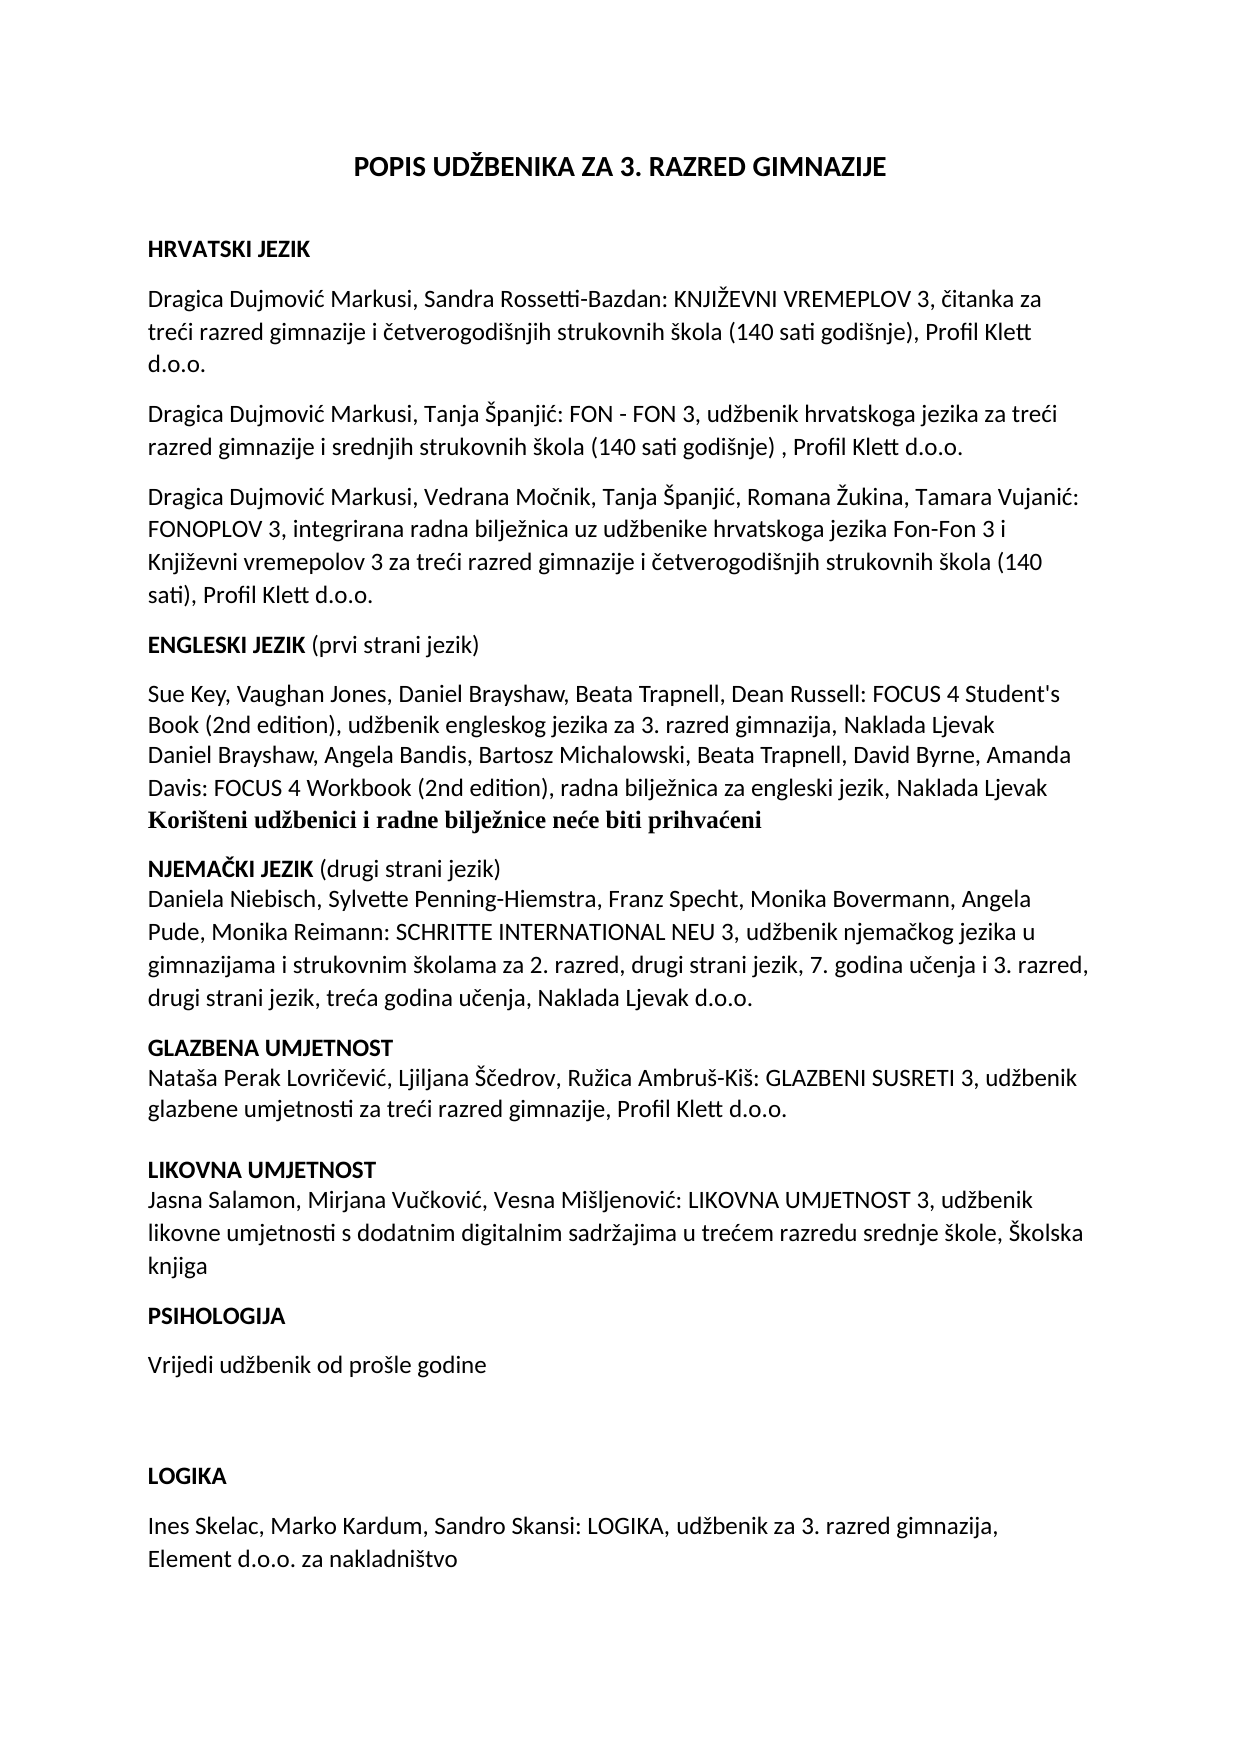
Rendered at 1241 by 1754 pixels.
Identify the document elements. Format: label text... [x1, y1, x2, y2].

text Jasna Salamon, Mirjana Vučković, Vesna Mišljenović: LIKOVNA UMJETNOST 3, udžbenik likovne umjetnosti s dodatnim digitalnim sadržajima u trećem razredu srednje škole, Školska knjiga [148, 1184, 1093, 1281]
text GLAZBENA UMJETNOST [148, 1032, 1093, 1062]
text ENGLESKI JEZIK (prvi strani jezik) [148, 629, 1093, 659]
text Sue Key, Vaughan Jones, Daniel Brayshaw, Beata Trapnell, Dean Russell: FOCUS 4 Student's Book (2nd edition), udžbenik engleskog jezika za 3. razred gimnazija, Naklada Ljevak [148, 679, 1093, 740]
text LIKOVNA UMJETNOST [148, 1154, 1093, 1184]
text Nataša Perak Lovričević, Ljiljana Ščedrov, Ružica Ambruš-Kiš: GLAZBENI SUSRETI 3, udžbenik glazbene umjetnosti za treći razred gimnazije, Profil Klett d.o.o. [148, 1062, 1093, 1123]
text LOGIKA [148, 1460, 1093, 1491]
text Dragica Dujmović Markusi, Sandra Rossetti-Bazdan: KNJIŽEVNI VREMEPLOV 3, čitanka za treći razred gimnazije i četverogodišnjih strukovnih škola (140 sati godišnje), Profil Klett d.o.o. [148, 283, 1093, 379]
text POPIS UDŽBENIKA ZA 3. RAZRED GIMNAZIJE [148, 148, 1093, 183]
text Dragica Dujmović Markusi, Vedrana Močnik, Tanja Španjić, Romana Žukina, Tamara Vujanić: FONOPLOV 3, integrirana radna bilježnica uz udžbenike hrvatskoga jezika Fon-Fon 3 i Književni vremepolov 3 za treći razred gimnazije i četverogodišnjih strukovnih škola (140 sati), Profil Klett d.o.o. [148, 481, 1093, 610]
text NJEMAČKI JEZIK (drugi strani jezik) [148, 853, 1093, 884]
text Daniel Brayshaw, Angela Bandis, Bartosz Michalowski, Beata Trapnell, David Byrne, Amanda Davis: FOCUS 4 Workbook (2nd edition), radna bilježnica za engleski jezik, Naklada Ljevak Korišteni udžbenici i radne bilježnice neće biti prihvaćeni [148, 740, 1093, 834]
text Dragica Dujmović Markusi, Tanja Španjić: FON - FON 3, udžbenik hrvatskoga jezika za treći razred gimnazije i srednjih strukovnih škola (140 sati godišnje) , Profil Klett d.o.o. [148, 398, 1093, 462]
text Ines Skelac, Marko Kardum, Sandro Skansi: LOGIKA, udžbenik za 3. razred gimnazija, Element d.o.o. za nakladništvo [148, 1510, 1093, 1573]
text Daniela Niebisch, Sylvette Penning-Hiemstra, Franz Specht, Monika Bovermann, Angela Pude, Monika Reimann: SCHRITTE INTERNATIONAL NEU 3, udžbenik njemačkog jezika u gimnazijama i strukovnim školama za 2. razred, drugi strani jezik, 7. godina učenja i 3. razred, drugi strani jezik, treća godina učenja, Naklada Ljevak d.o.o. [148, 884, 1093, 1013]
text Vrijedi udžbenik od prošle godine [148, 1349, 1093, 1380]
text HRVATSKI JEZIK [148, 233, 1093, 264]
text PSIHOLOGIJA [148, 1300, 1093, 1331]
